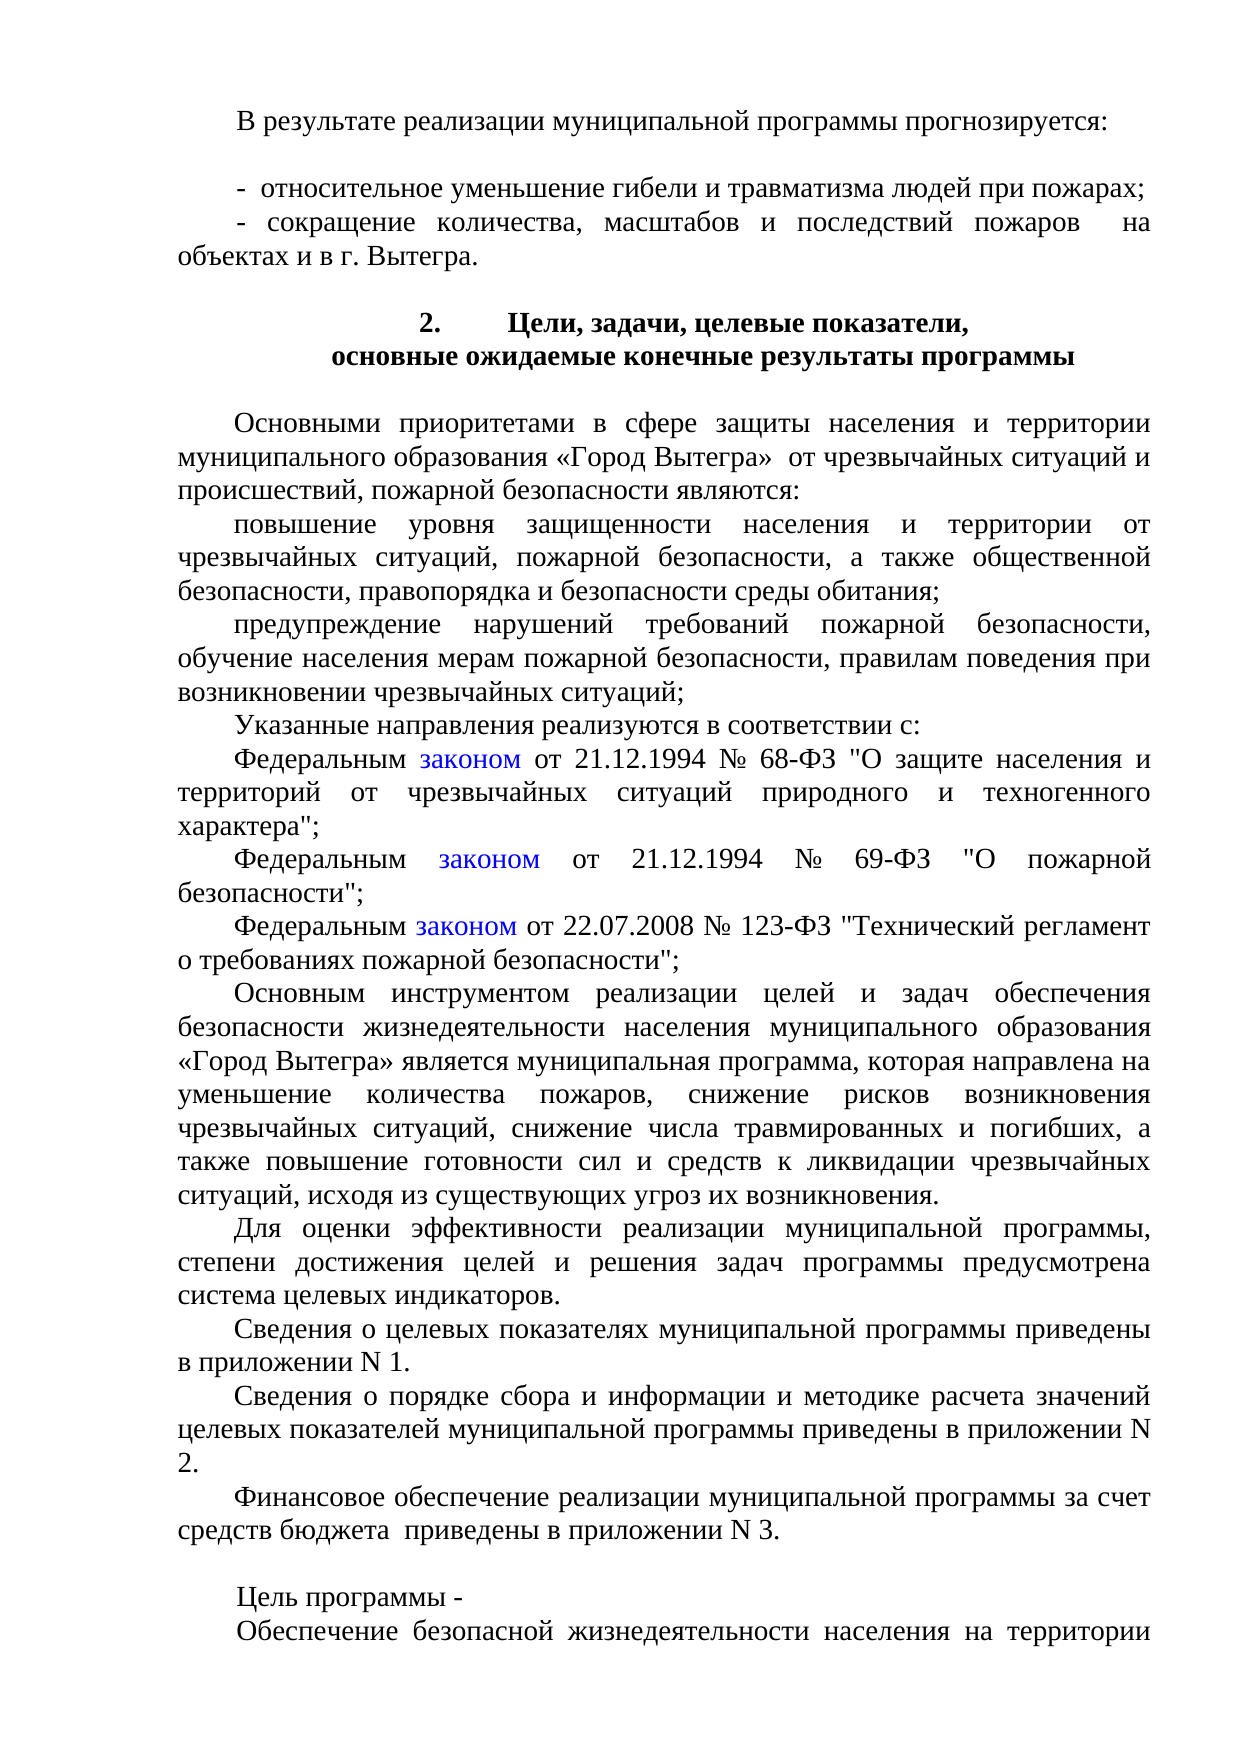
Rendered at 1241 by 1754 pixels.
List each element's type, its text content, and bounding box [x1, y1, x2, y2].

text Для оценки эффективности реализации муниципальной программы, степени достижения целей и решения задач программы предусмотрена система целевых индикаторов. [177, 1210, 1152, 1311]
text В результате реализации муниципальной программы прогнозируется: [177, 103, 1152, 137]
list Цели, задачи, целевые показатели, [177, 305, 1152, 338]
text Указанные направления реализуются в соответствии с: [177, 707, 1152, 741]
text Основными приоритетами в сфере защиты населения и территории муниципального образования «Город Вытегра» от чрезвычайных ситуаций и происшествий, пожарной безопасности являются: [177, 405, 1152, 506]
text Сведения о порядке сбора и информации и методике расчета значений целевых показателей муниципальной программы приведены в приложении N 2. [177, 1378, 1152, 1479]
text Федеральным законом от 21.12.1994 № 68-ФЗ "О защите населения и территорий от чрезвычайных ситуаций природного и техногенного характера"; [177, 741, 1152, 841]
text Федеральным законом от 21.12.1994 № 69-ФЗ "О пожарной безопасности"; [177, 841, 1152, 908]
text повышение уровня защищенности населения и территории от чрезвычайных ситуаций, пожарной безопасности, а также общественной безопасности, правопорядка и безопасности среды обитания; [177, 506, 1152, 607]
text - относительное уменьшение гибели и травматизма людей при пожарах; [177, 171, 1152, 204]
text Цель программы - [177, 1579, 1152, 1613]
text предупреждение нарушений требований пожарной безопасности, обучение населения мерам пожарной безопасности, правилам поведения при возникновении чрезвычайных ситуаций; [177, 607, 1152, 707]
text Основным инструментом реализации целей и задач обеспечения безопасности жизнедеятельности населения муниципального образования «Город Вытегра» является муниципальная программа, которая направлена на уменьшение количества пожаров, снижение рисков возникновения чрезвычайных ситуаций, снижение числа травмированных и погибших, а также повышение готовности сил и средств к ликвидации чрезвычайных ситуаций, исходя из существующих угроз их возникновения. [177, 976, 1152, 1210]
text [177, 1613, 1152, 1646]
text Сведения о целевых показателях муниципальной программы приведены в приложении N 1. [177, 1311, 1152, 1378]
list основные ожидаемые конечные результаты программы [177, 338, 1152, 372]
text - сокращение количества, масштабов и последствий пожаров на объектах и в г. Вытегра. [177, 204, 1152, 271]
text Финансовое обеспечение реализации муниципальной программы за счет средств бюджета приведены в приложении N 3. [177, 1479, 1152, 1546]
text Федеральным законом от 22.07.2008 № 123-ФЗ "Технический регламент о требованиях пожарной безопасности"; [177, 908, 1152, 976]
